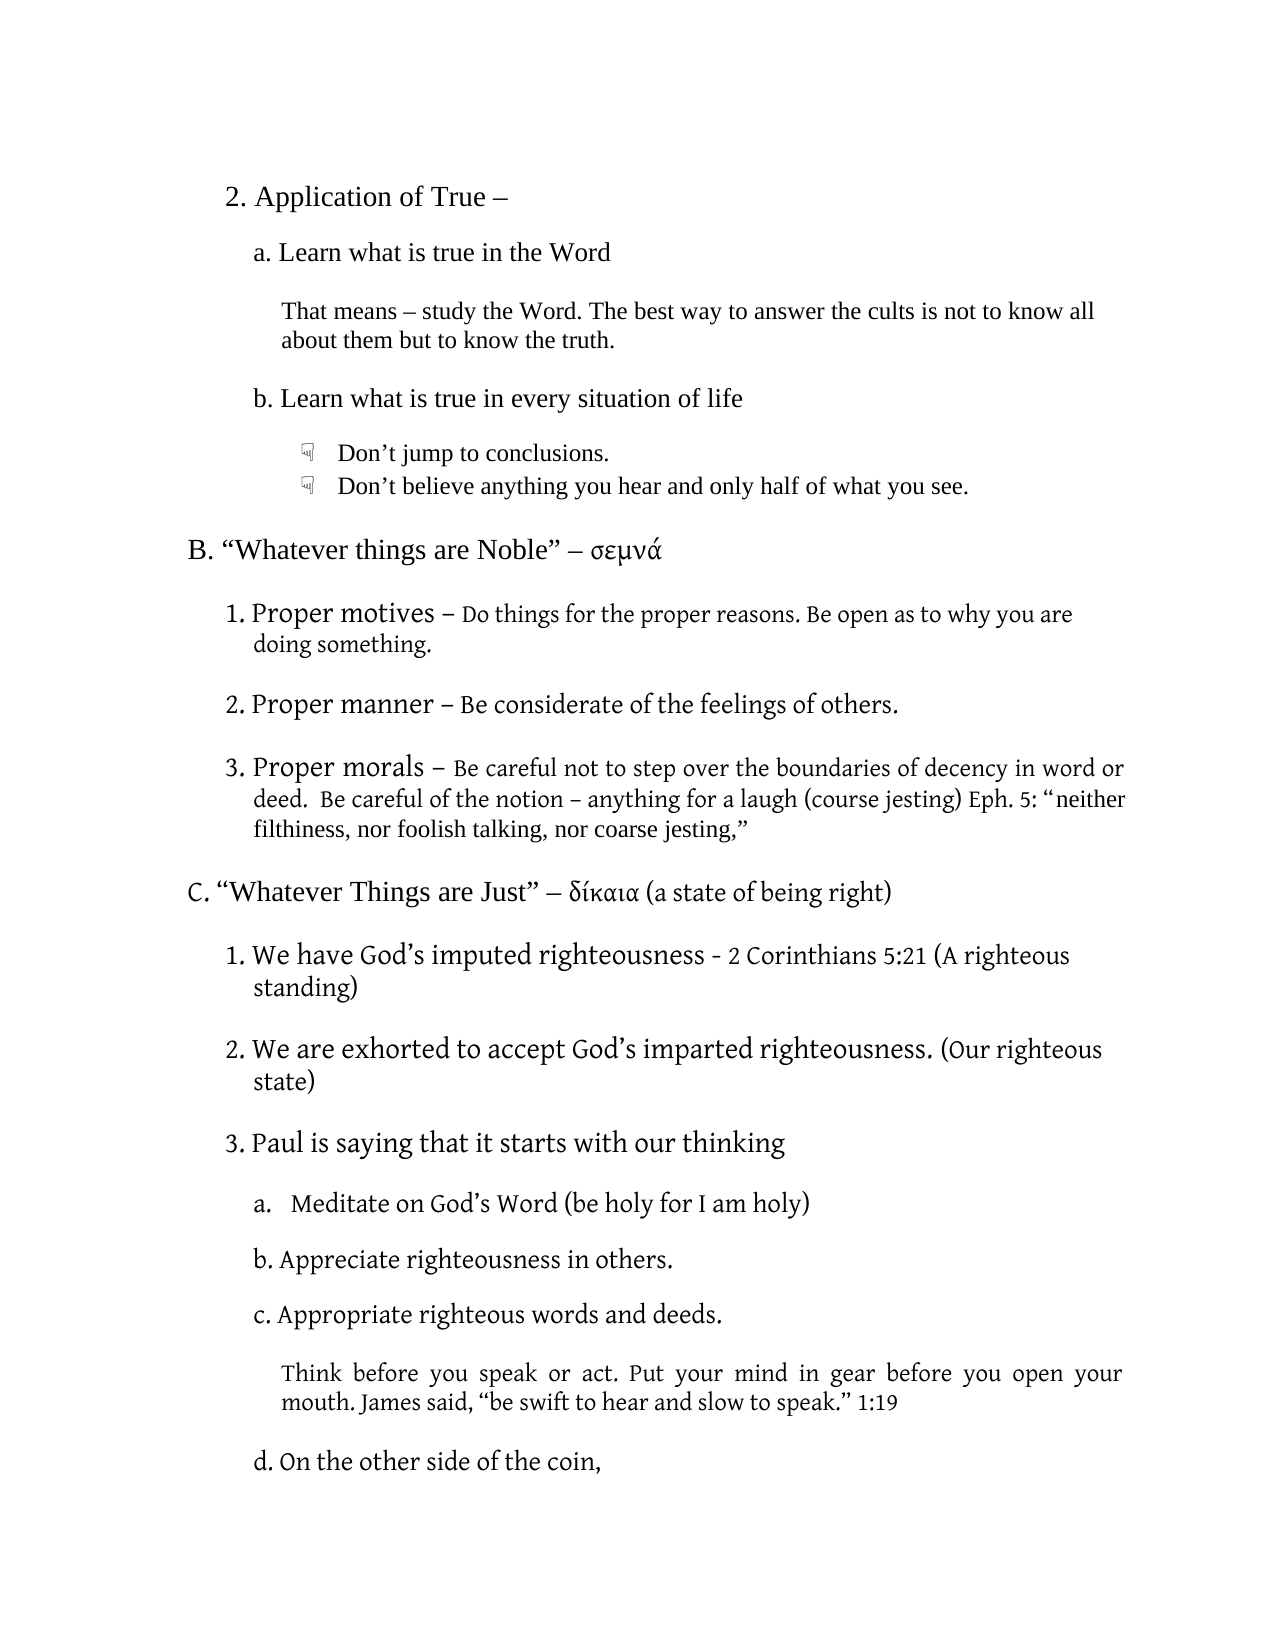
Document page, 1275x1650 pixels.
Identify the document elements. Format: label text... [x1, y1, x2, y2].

list Don’t jump to conclusions. [300, 438, 1125, 466]
list Meditate on God’s Word (be holy for I am holy) [253, 1189, 1125, 1220]
text d. On the other side of the coin, [253, 1446, 1125, 1477]
text c. Appropriate righteous words and deeds. [253, 1299, 1125, 1331]
text 3. Paul is saying that it starts with our thinking [225, 1126, 1125, 1160]
text That means – study the Word. The best way to answer the cults is not to know all about them but to know the truth. [281, 296, 1125, 354]
text 2. We are exhorted to accept God’s imparted righteousness. (Our righteous state) [225, 1032, 1125, 1097]
text b. Appreciate righteousness in others. [253, 1244, 1125, 1276]
text C. “Whatever Things are Just” – δίκαια (a state of being right) [187, 874, 1125, 910]
text 3. Proper morals – Be careful not to step over the boundaries of decency in word or deed. Be careful of the notion – anything for a laugh (course jesting) Eph. 5: “neither filthiness, nor ﻿﻿foolish talking, nor coarse jesting,” [225, 750, 1125, 843]
text B. “Whatever things are Noble” – σεμνά [187, 532, 1125, 568]
text Think before you speak or act. Put your mind in gear before you open your mouth. James said, “be swift to hear and slow to speak.” 1:19 [281, 1360, 1125, 1417]
text 2. Proper manner – Be considerate of the feelings of others. [225, 688, 1125, 722]
text 2. Application of True – [225, 179, 1125, 212]
text a. Learn what is true in the Word [253, 236, 1125, 267]
text 1. We have God’s imputed righteousness - 2 Corinthians 5:21 (A righteous standing) [225, 938, 1125, 1004]
text b. Learn what is true in every situation of life [253, 382, 1125, 414]
list Don’t believe anything you hear and only half of what you see. [300, 471, 1125, 499]
text 1. Proper motives – Do things for the proper reasons. Be open as to why you are doing something. [225, 597, 1125, 659]
